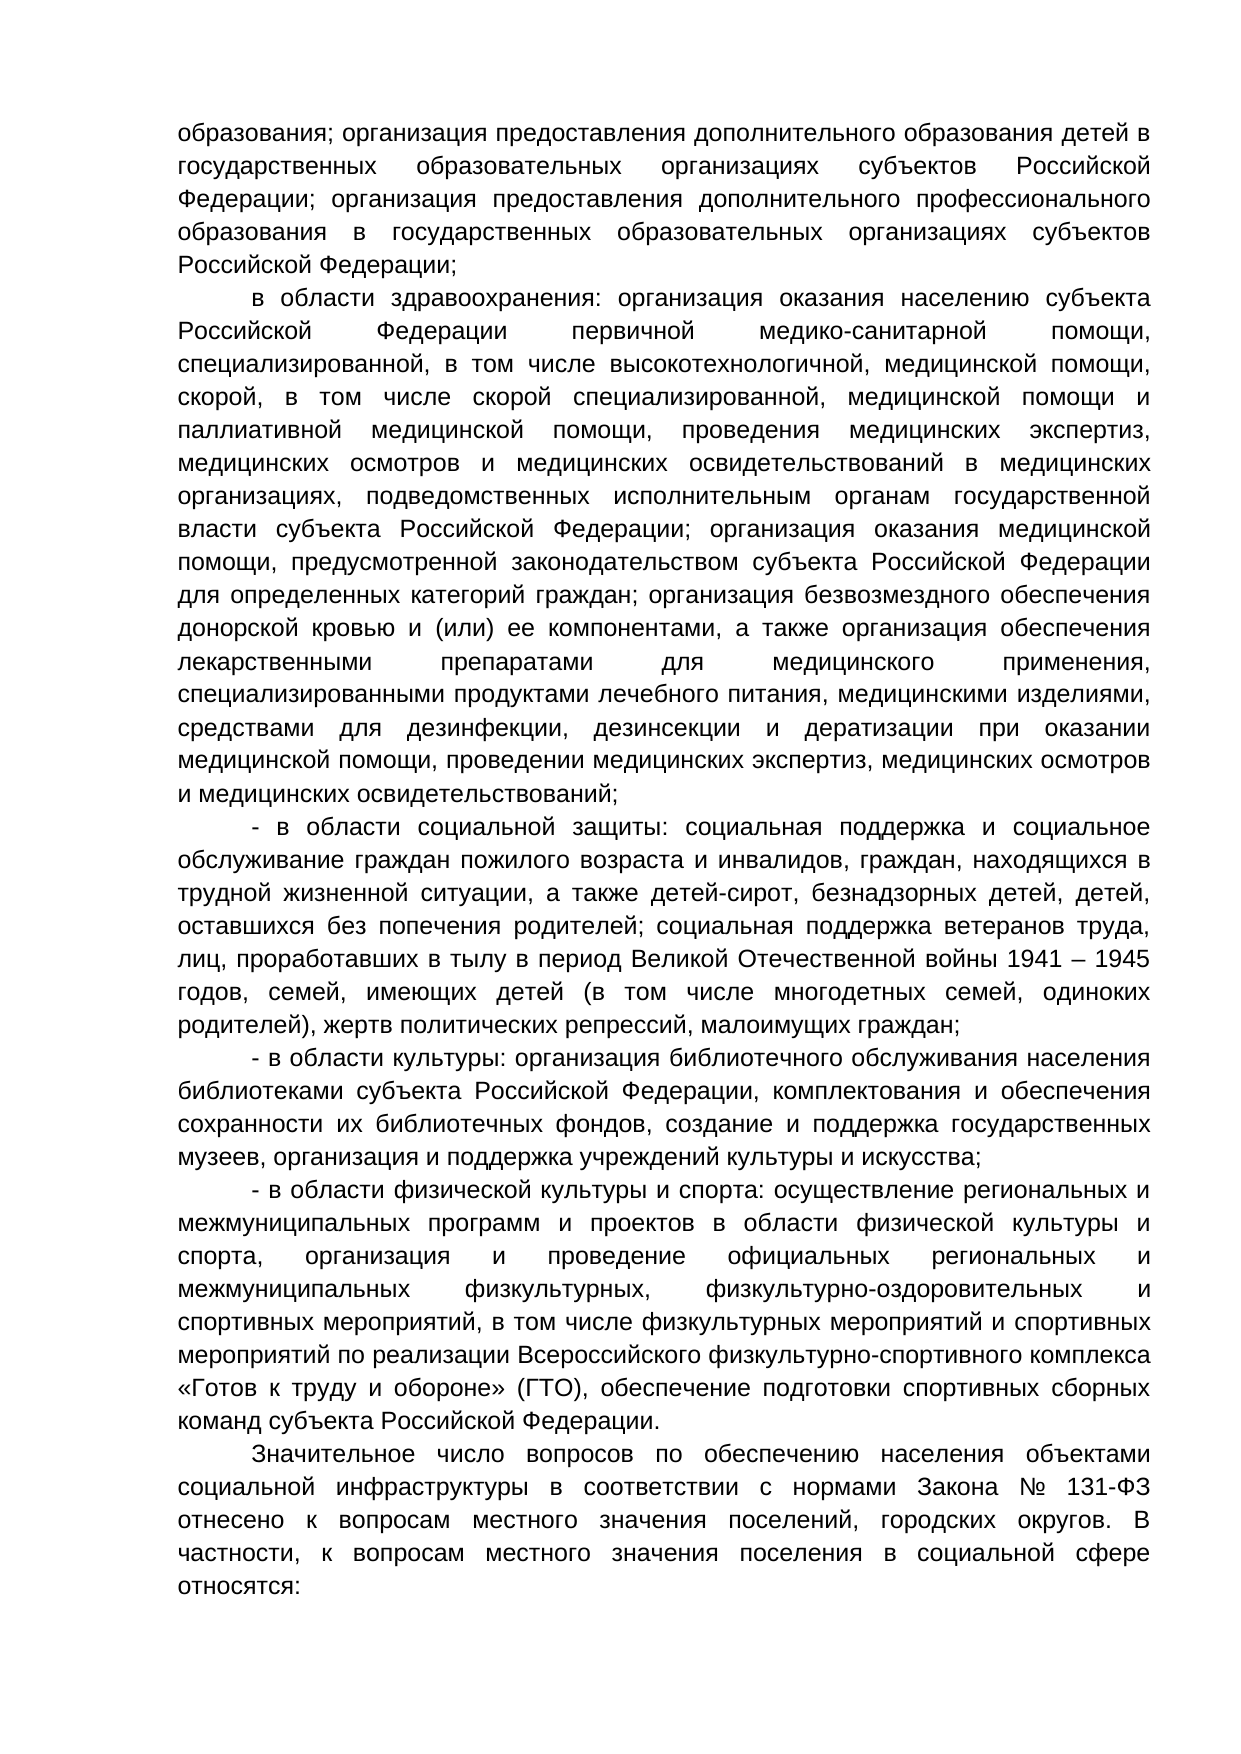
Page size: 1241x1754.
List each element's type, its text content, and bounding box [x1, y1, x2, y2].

text - в области социальной защиты: социальная поддержка и социальное обслуживание граждан пожилого возраста и инвалидов, граждан, находящихся в трудной жизненной ситуации, а также детей-сирот, безнадзорных детей, детей, оставшихся без попечения родителей; социальная поддержка ветеранов труда, лиц, проработавших в тылу в период Великой Отечественной войны 1941 – 1945 годов, семей, имеющих детей (в том числе многодетных семей, одиноких родителей), жертв политических репрессий, малоимущих граждан; [177, 812, 1152, 1038]
text Значительное число вопросов по обеспечению населения объектами социальной инфраструктуры в соответствии с нормами Закона № 131-ФЗ отнесено к вопросам местного значения поселений, городских округов. В частности, к вопросам местного значения поселения в социальной сфере относятся: [177, 1439, 1152, 1600]
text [177, 118, 1152, 279]
text - в области культуры: организация библиотечного обслуживания населения библиотеками субъекта Российской Федерации, комплектования и обеспечения сохранности их библиотечных фондов, создание и поддержка государственных музеев, организация и поддержка учреждений культуры и искусства; [177, 1043, 1152, 1171]
text - в области физической культуры и спорта: осуществление региональных и межмуниципальных программ и проектов в области физической культуры и спорта, организация и проведение официальных региональных и межмуниципальных физкультурных, физкультурно-оздоровительных и спортивных мероприятий, в том числе физкультурных мероприятий и спортивных мероприятий по реализации Всероссийского физкультурно-спортивного комплекса «Готов к труду и обороне» (ГТО), обеспечение подготовки спортивных сборных команд субъекта Российской Федерации. [177, 1175, 1152, 1435]
text в области здравоохранения: организация оказания населению субъекта Российской Федерации первичной медико-санитарной помощи, специализированной, в том числе высокотехнологичной, медицинской помощи, скорой, в том числе скорой специализированной, медицинской помощи и паллиативной медицинской помощи, проведения медицинских экспертиз, медицинских осмотров и медицинских освидетельствований в медицинских организациях, подведомственных исполнительным органам государственной власти субъекта Российской Федерации; организация оказания медицинской помощи, предусмотренной законодательством субъекта Российской Федерации для определенных категорий граждан; организация безвозмездного обеспечения донорской кровью и (или) ее компонентами, а также организация обеспечения лекарственными препаратами для медицинского применения, специализированными продуктами лечебного питания, медицинскими изделиями, средствами для дезинфекции, дезинсекции и дератизации при оказании медицинской помощи, проведении медицинских экспертиз, медицинских осмотров и медицинских освидетельствований; [177, 283, 1152, 807]
